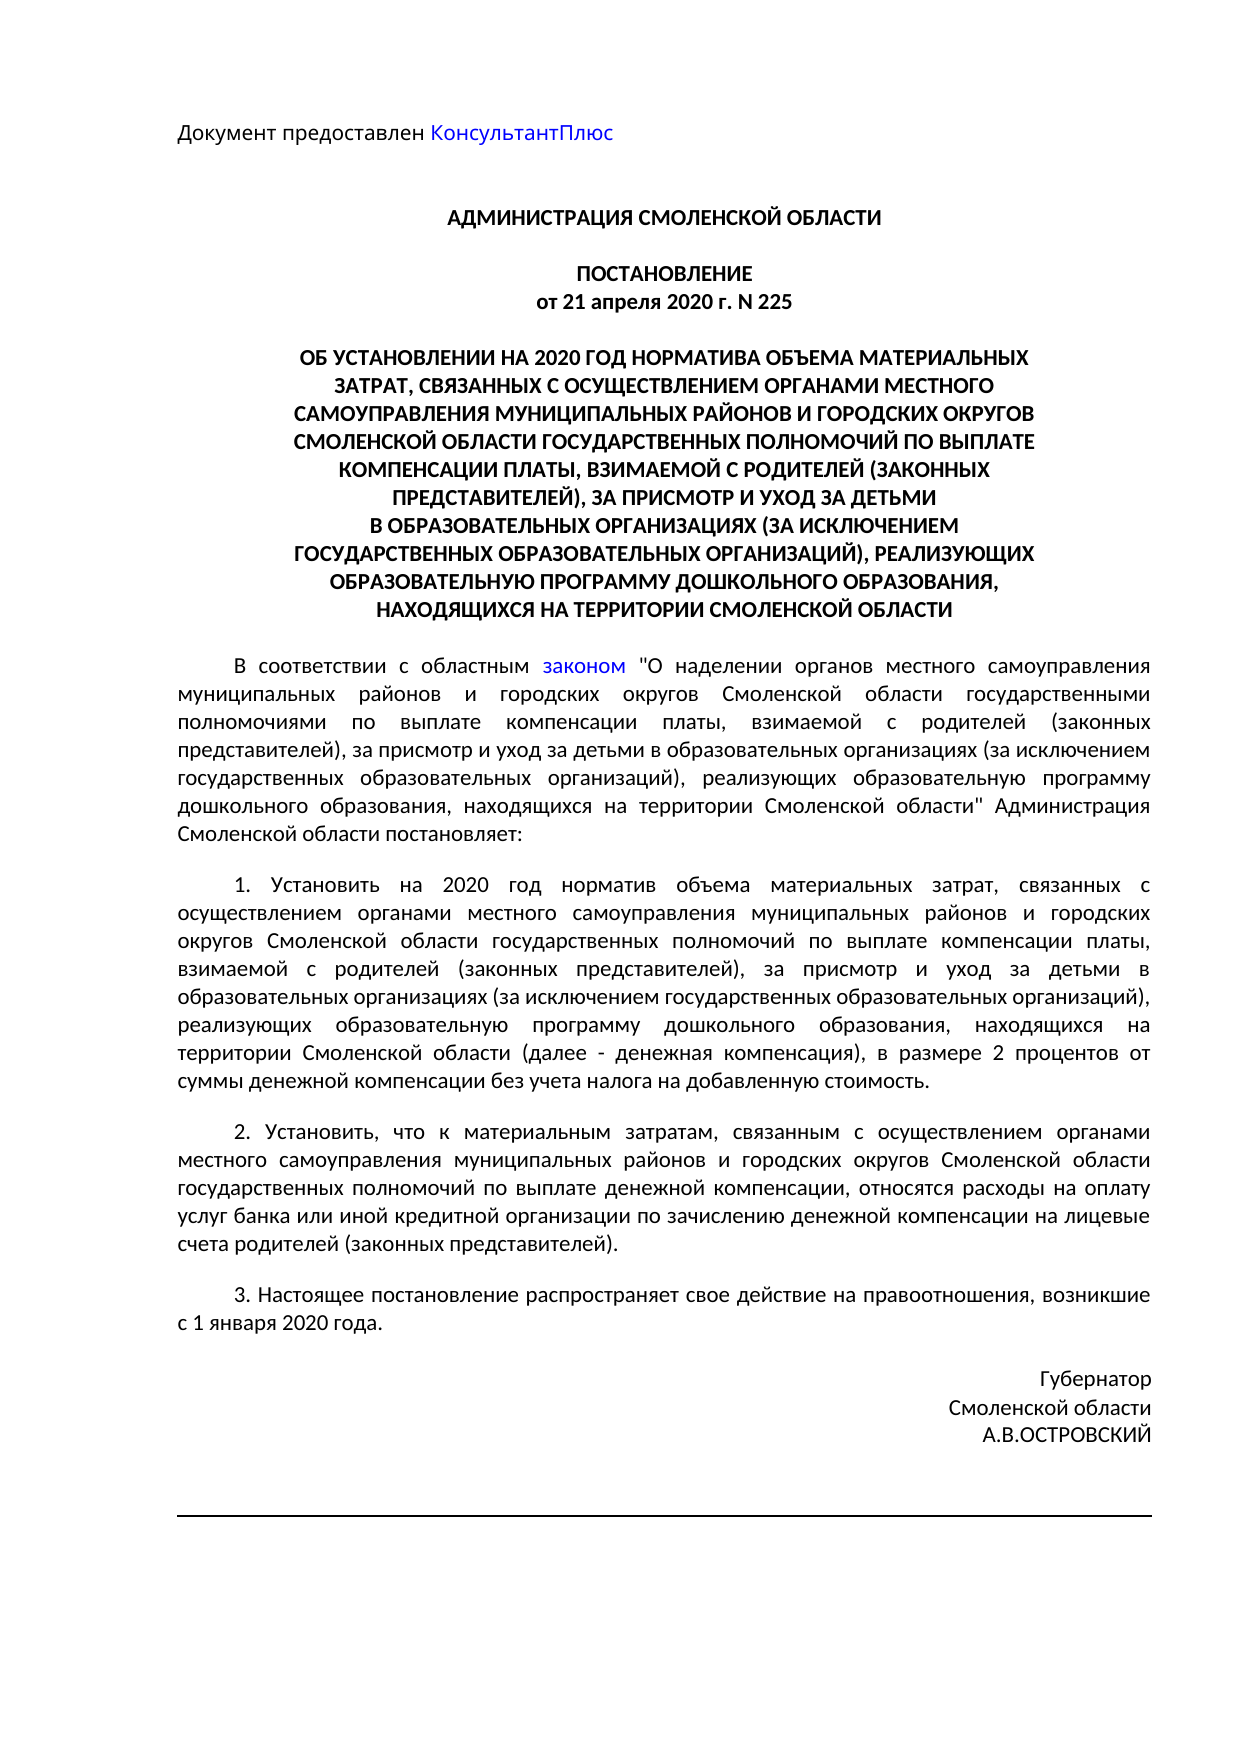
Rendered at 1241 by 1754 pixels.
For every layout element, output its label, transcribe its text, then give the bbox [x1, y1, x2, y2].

title НАХОДЯЩИХСЯ НА ТЕРРИТОРИИ СМОЛЕНСКОЙ ОБЛАСТИ [177, 595, 1152, 623]
text 1. Установить на 2020 год норматив объема материальных затрат, связанных с осуществлением органами местного самоуправления муниципальных районов и городских округов Смоленской области государственных полномочий по выплате компенсации платы, взимаемой с родителей (законных представителей), за присмотр и уход за детьми в образовательных организациях (за исключением государственных образовательных организаций), реализующих образовательную программу дошкольного образования, находящихся на территории Смоленской области (далее - денежная компенсация), в размере 2 процентов от суммы денежной компенсации без учета налога на добавленную стоимость. [177, 870, 1152, 1094]
text 3. Настоящее постановление распространяет свое действие на правоотношения, возникшие с 1 января 2020 года. [177, 1281, 1152, 1337]
text В соответствии с областным законом "О наделении органов местного самоуправления муниципальных районов и городских округов Смоленской области государственными полномочиями по выплате компенсации платы, взимаемой с родителей (законных представителей), за присмотр и уход за детьми в образовательных организациях (за исключением государственных образовательных организаций), реализующих образовательную программу дошкольного образования, находящихся на территории Смоленской области" Администрация Смоленской области постановляет: [177, 651, 1152, 847]
title ГОСУДАРСТВЕННЫХ ОБРАЗОВАТЕЛЬНЫХ ОРГАНИЗАЦИЙ), РЕАЛИЗУЮЩИХ [177, 539, 1152, 567]
title САМОУПРАВЛЕНИЯ МУНИЦИПАЛЬНЫХ РАЙОНОВ И ГОРОДСКИХ ОКРУГОВ [177, 399, 1152, 427]
title ПРЕДСТАВИТЕЛЕЙ), ЗА ПРИСМОТР И УХОД ЗА ДЕТЬМИ [177, 483, 1152, 511]
text Губернатор [177, 1364, 1152, 1393]
title СМОЛЕНСКОЙ ОБЛАСТИ ГОСУДАРСТВЕННЫХ ПОЛНОМОЧИЙ ПО ВЫПЛАТЕ [177, 427, 1152, 455]
title Документ предоставлен КонсультантПлюс [177, 118, 1152, 175]
text 2. Установить, что к материальным затратам, связанным с осуществлением органами местного самоуправления муниципальных районов и городских округов Смоленской области государственных полномочий по выплате денежной компенсации, относятся расходы на оплату услуг банка или иной кредитной организации по зачислению денежной компенсации на лицевые счета родителей (законных представителей). [177, 1117, 1152, 1258]
title КОМПЕНСАЦИИ ПЛАТЫ, ВЗИМАЕМОЙ С РОДИТЕЛЕЙ (ЗАКОННЫХ [177, 455, 1152, 483]
title ЗАТРАТ, СВЯЗАННЫХ С ОСУЩЕСТВЛЕНИЕМ ОРГАНАМИ МЕСТНОГО [177, 371, 1152, 399]
title АДМИНИСТРАЦИЯ СМОЛЕНСКОЙ ОБЛАСТИ [177, 203, 1152, 231]
title от 21 апреля 2020 г. N 225 [177, 287, 1152, 315]
title ПОСТАНОВЛЕНИЕ [177, 259, 1152, 287]
title ОБРАЗОВАТЕЛЬНУЮ ПРОГРАММУ ДОШКОЛЬНОГО ОБРАЗОВАНИЯ, [177, 567, 1152, 595]
title ОБ УСТАНОВЛЕНИИ НА 2020 ГОД НОРМАТИВА ОБЪЕМА МАТЕРИАЛЬНЫХ [177, 343, 1152, 371]
text Смоленской области [177, 1393, 1152, 1421]
text А.В.ОСТРОВСКИЙ [177, 1421, 1152, 1449]
title В ОБРАЗОВАТЕЛЬНЫХ ОРГАНИЗАЦИЯХ (ЗА ИСКЛЮЧЕНИЕМ [177, 511, 1152, 539]
